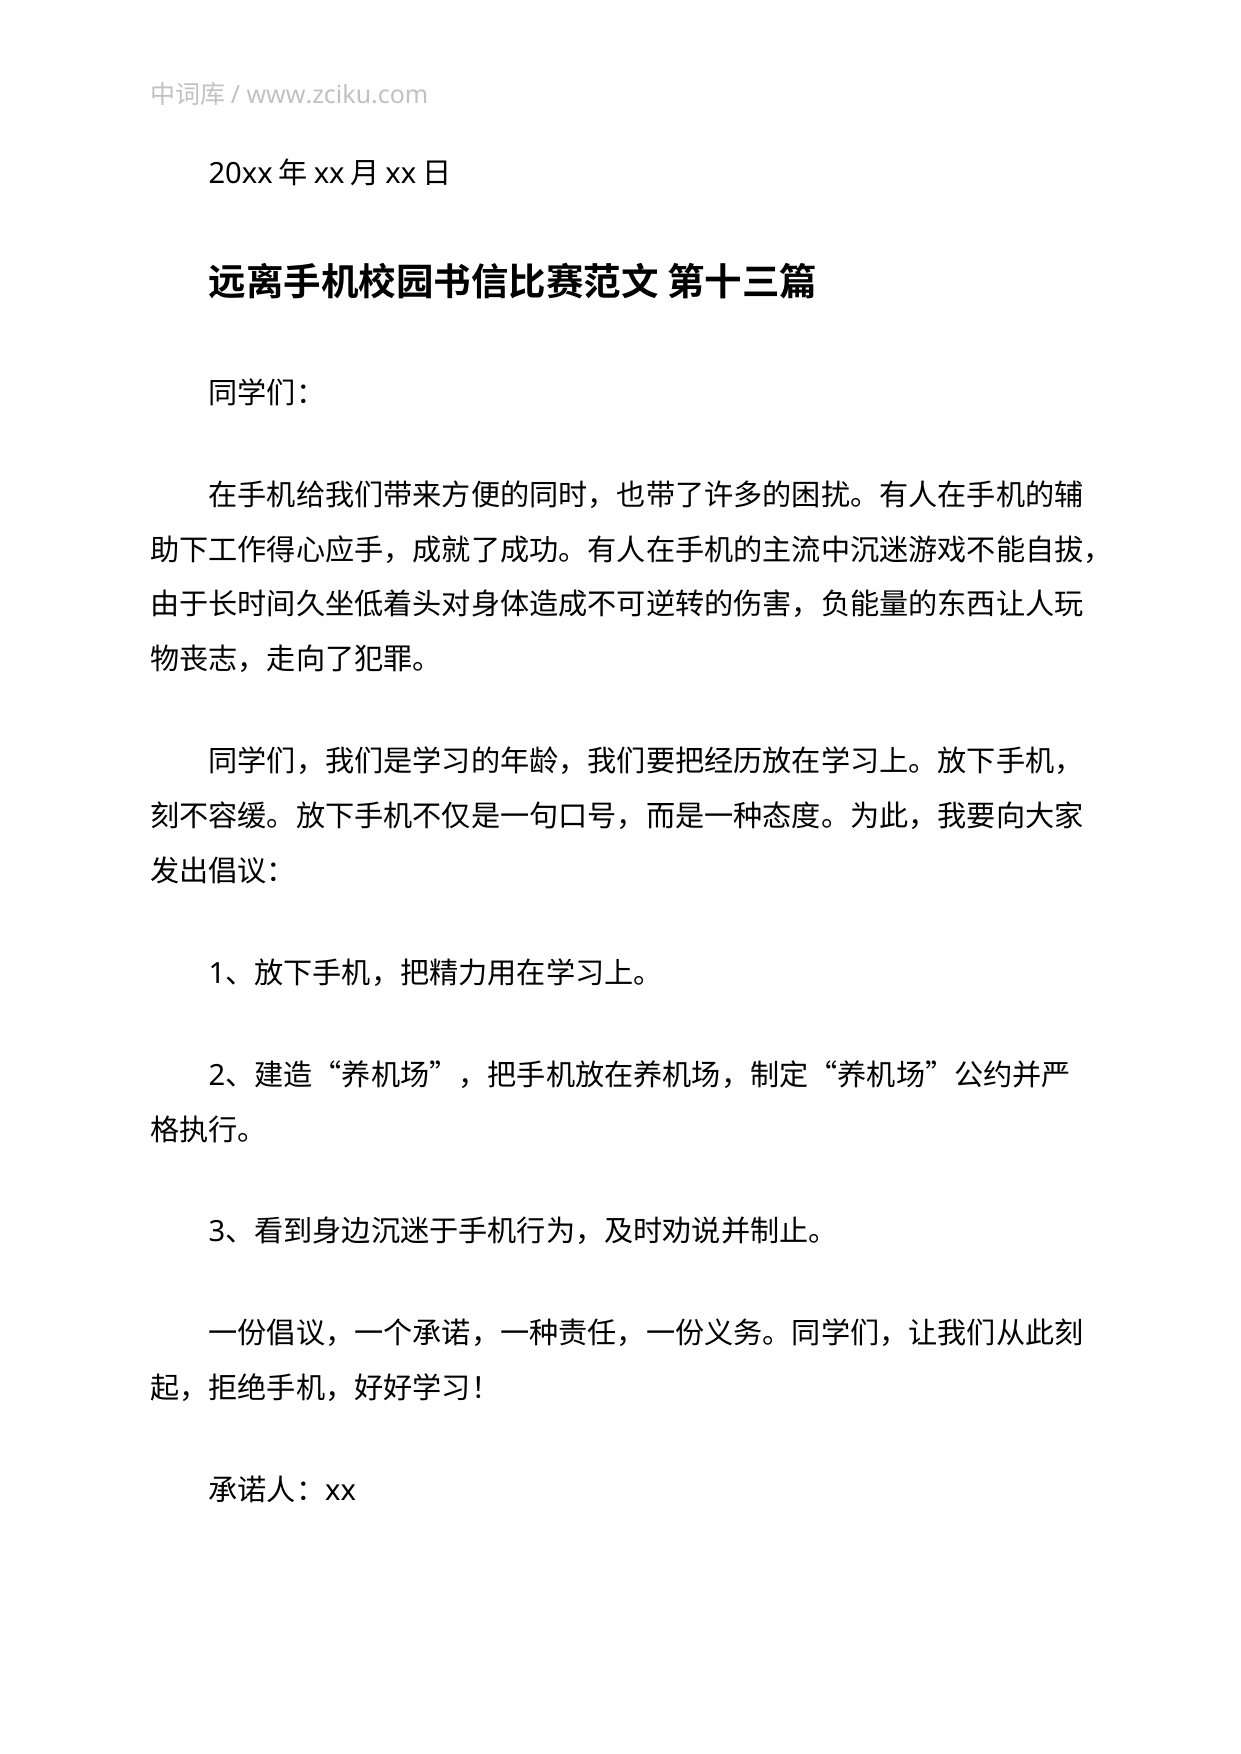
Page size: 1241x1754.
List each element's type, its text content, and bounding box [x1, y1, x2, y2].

text 同学们： [150, 369, 1090, 412]
text 承诺人：xx [150, 1467, 1090, 1509]
text 1、放下手机，把精力用在学习上。 [150, 949, 1090, 992]
text 3、看到身边沉迷于手机行为，及时劝说并制止。 [150, 1208, 1090, 1250]
text 远离手机校园书信比赛范文 第十三篇 [150, 252, 1090, 306]
text 在手机给我们带来方便的同时，也带了许多的困扰。有人在手机的辅助下工作得心应手，成就了成功。有人在手机的主流中沉迷游戏不能自拔，由于长时间久坐低着头对身体造成不可逆转的伤害，负能量的东西让人玩物丧志，走向了犯罪。 [150, 471, 1090, 678]
text 同学们，我们是学习的年龄，我们要把经历放在学习上。放下手机，刻不容缓。放下手机不仅是一句口号，而是一种态度。为此，我要向大家发出倡议： [150, 738, 1090, 890]
text 2、建造“养机场”，把手机放在养机场，制定“养机场”公约并严格执行。 [150, 1051, 1090, 1148]
text 一份倡议，一个承诺，一种责任，一份义务。同学们，让我们从此刻起，拒绝手机，好好学习！ [150, 1310, 1090, 1407]
text 20xx年xx月xx日 [150, 150, 1090, 192]
